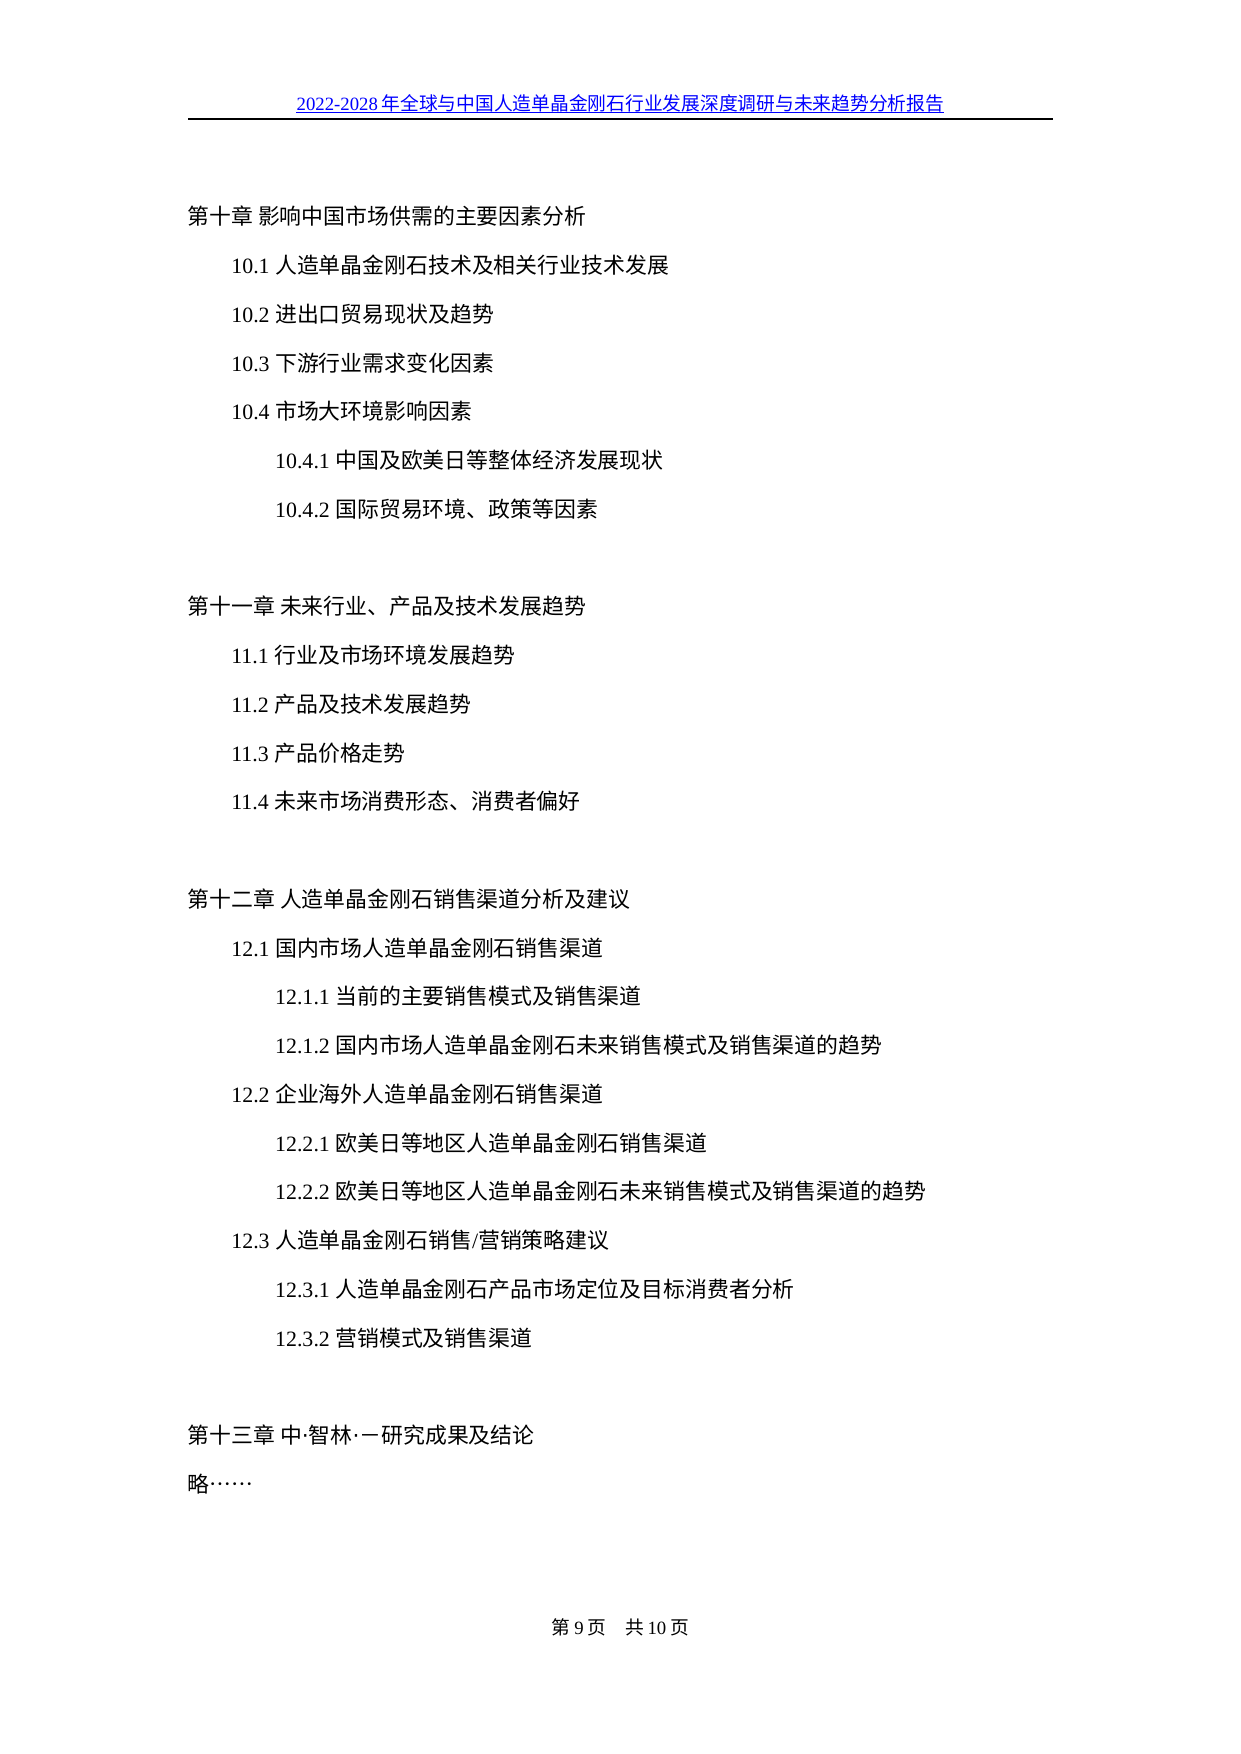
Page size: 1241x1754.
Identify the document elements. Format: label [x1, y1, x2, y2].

text [187, 150, 1053, 1499]
